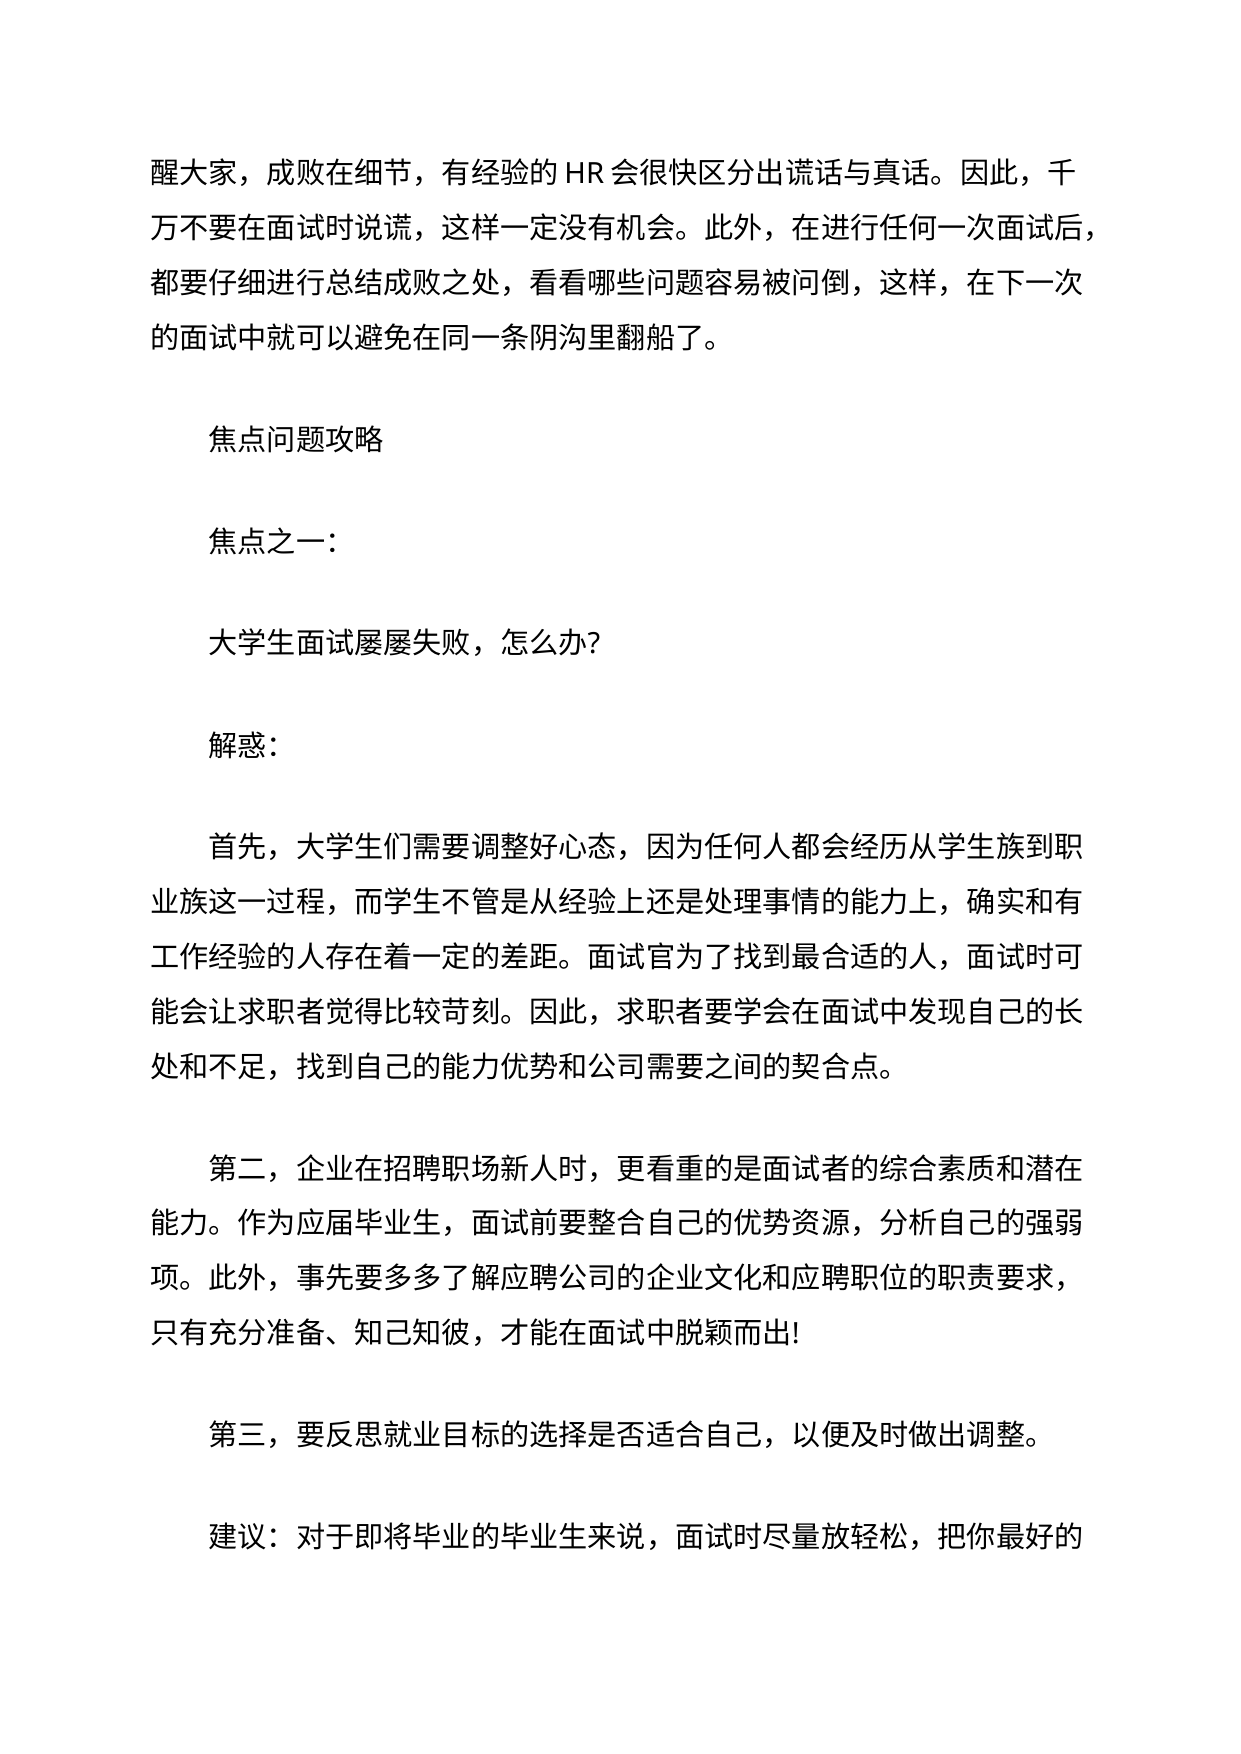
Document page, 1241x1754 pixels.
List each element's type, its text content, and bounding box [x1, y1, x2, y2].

text 首先，大学生们需要调整好心态，因为任何人都会经历从学生族到职业族这一过程，而学生不管是从经验上还是处理事情的能力上，确实和有工作经验的人存在着一定的差距。面试官为了找到最合适的人，面试时可能会让求职者觉得比较苛刻。因此，求职者要学会在面试中发现自己的长处和不足，找到自己的能力优势和公司需要之间的契合点。 [150, 824, 1090, 1086]
text 焦点之一： [150, 518, 1090, 561]
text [150, 1514, 1090, 1556]
text 第三，要反思就业目标的选择是否适合自己，以便及时做出调整。 [150, 1412, 1090, 1454]
text 第二，企业在招聘职场新人时，更看重的是面试者的综合素质和潜在能力。作为应届毕业生，面试前要整合自己的优势资源，分析自己的强弱项。此外，事先要多多了解应聘公司的企业文化和应聘职位的职责要求，只有充分准备、知己知彼，才能在面试中脱颖而出! [150, 1145, 1090, 1352]
text 解惑： [150, 722, 1090, 764]
text 焦点问题攻略 [150, 417, 1090, 459]
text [150, 150, 1090, 357]
text 大学生面试屡屡失败，怎么办? [150, 620, 1090, 662]
